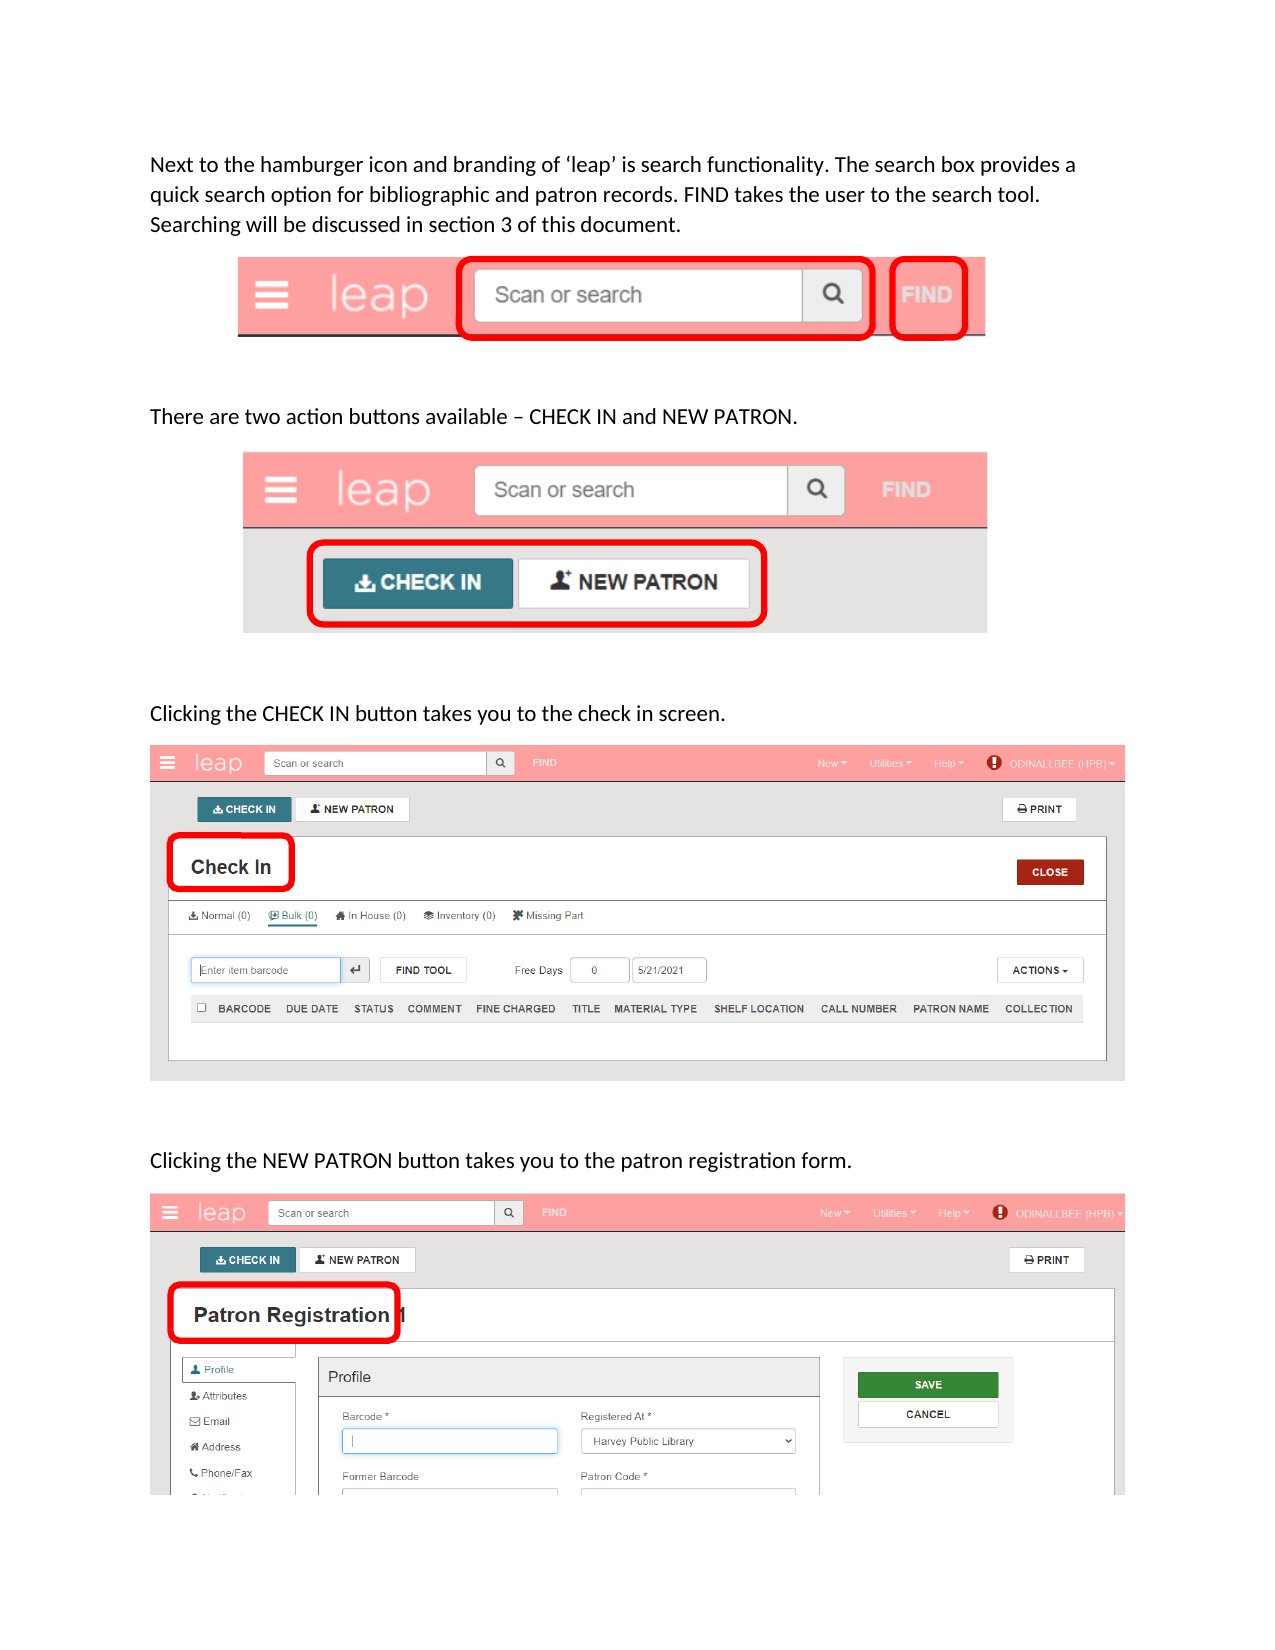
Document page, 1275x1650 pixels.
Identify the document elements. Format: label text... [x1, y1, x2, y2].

text Clicking the NEW PATRON button takes you to the patron registration form. [150, 1147, 1125, 1175]
picture [961, 257, 986, 337]
text Next to the hamburger icon and branding of ‘leap’ is search functionality. The search box provides a quick search option for bibliographic and patron records. FIND takes the user to the search tool. Searching will be discussed in section 3 of this document. [150, 150, 1125, 238]
text There are two action buttons available – CHECK IN and NEW PATRON. [150, 402, 1125, 430]
picture [150, 745, 1125, 1081]
text Clicking the CHECK IN button takes you to the check in screen. [150, 699, 1125, 727]
picture [896, 263, 961, 334]
picture [868, 257, 896, 337]
picture [237, 257, 463, 337]
picture [150, 1193, 1125, 1495]
picture [243, 449, 988, 633]
picture [462, 263, 869, 334]
